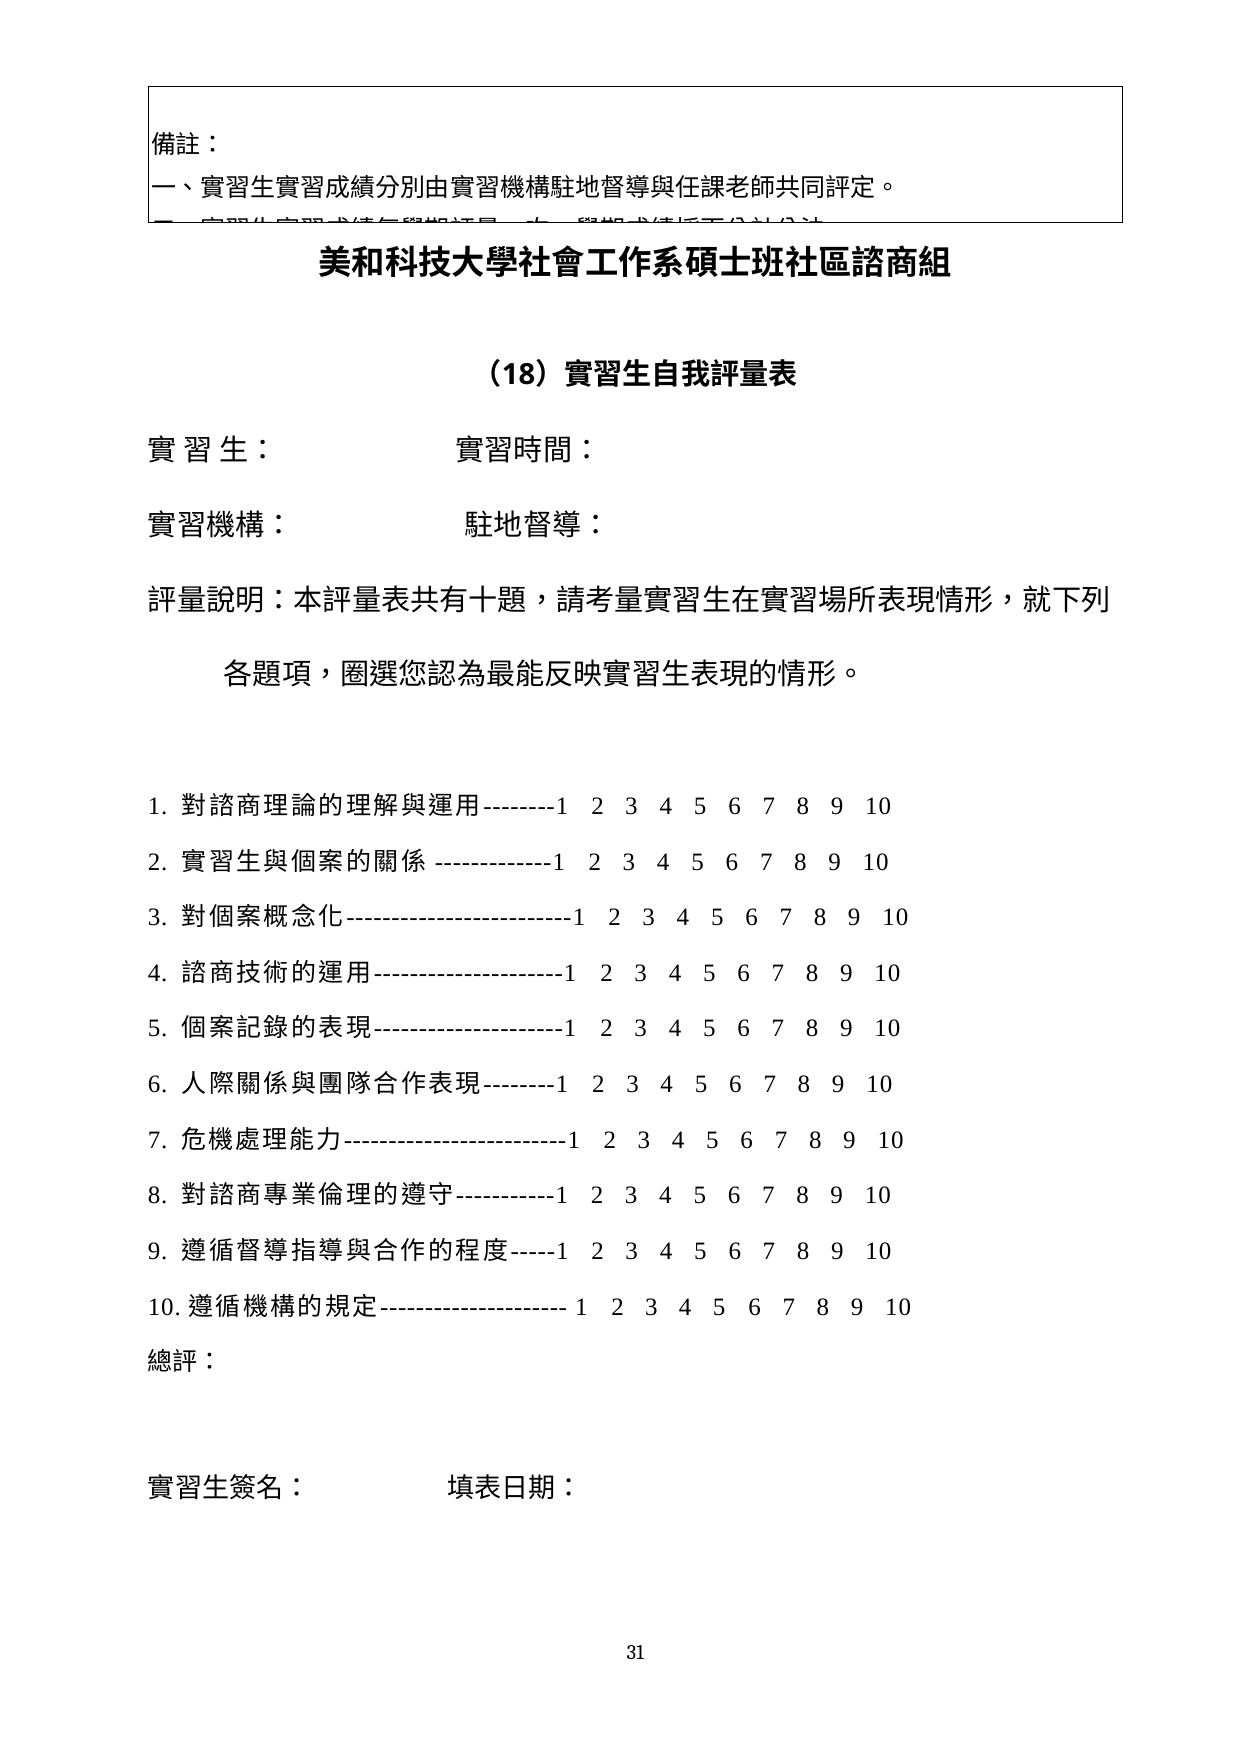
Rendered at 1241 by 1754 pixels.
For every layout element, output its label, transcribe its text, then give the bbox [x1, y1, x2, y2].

table_cell 備註： 一、實習生實習成績分別由實習機構駐地督導與任課老師共同評定。 二、實習生實習成績每學期評量一次，學期成績採百分計分法。 [149, 87, 1122, 221]
text 評量說明：本評量表共有十題，請考量實習生在實習場所表現情形，就下列 各題項，圈選您認為最能反映實習生表現的情形。 [148, 560, 1122, 710]
text 4. 諮商技術的運用---------------------1 2 3 4 5 6 7 8 9 10 [148, 952, 1122, 989]
text 實習生簽名： 填表日期： [148, 1448, 880, 1523]
text 美和科技大學社會工作系碩士班社區諮商組 [148, 223, 1122, 297]
text 實習機構： 駐地督導： [148, 485, 1122, 560]
text 總評： [148, 1341, 880, 1378]
text 實 習 生： 實習時間： [148, 410, 1122, 485]
text 5. 個案記錄的表現---------------------1 2 3 4 5 6 7 8 9 10 [148, 1007, 1122, 1045]
text 6. 人際關係與團隊合作表現--------1 2 3 4 5 6 7 8 9 10 [148, 1063, 1122, 1100]
text （18）實習生自我評量表 [148, 335, 1122, 410]
text 1. 對諮商理論的理解與運用--------1 2 3 4 5 6 7 8 9 10 [148, 785, 1122, 822]
text 7. 危機處理能力-------------------------1 2 3 4 5 6 7 8 9 10 [148, 1118, 1122, 1156]
text 3. 對個案概念化-------------------------1 2 3 4 5 6 7 8 9 10 [148, 896, 1122, 933]
text 10. 遵循機構的規定--------------------- 1 2 3 4 5 6 7 8 9 10 [148, 1285, 1122, 1323]
text 8. 對諮商專業倫理的遵守-----------1 2 3 4 5 6 7 8 9 10 [148, 1174, 1122, 1212]
text 9. 遵循督導指導與合作的程度-----1 2 3 4 5 6 7 8 9 10 [148, 1230, 1122, 1267]
text 2. 實習生與個案的關係 -------------1 2 3 4 5 6 7 8 9 10 [148, 840, 1122, 878]
